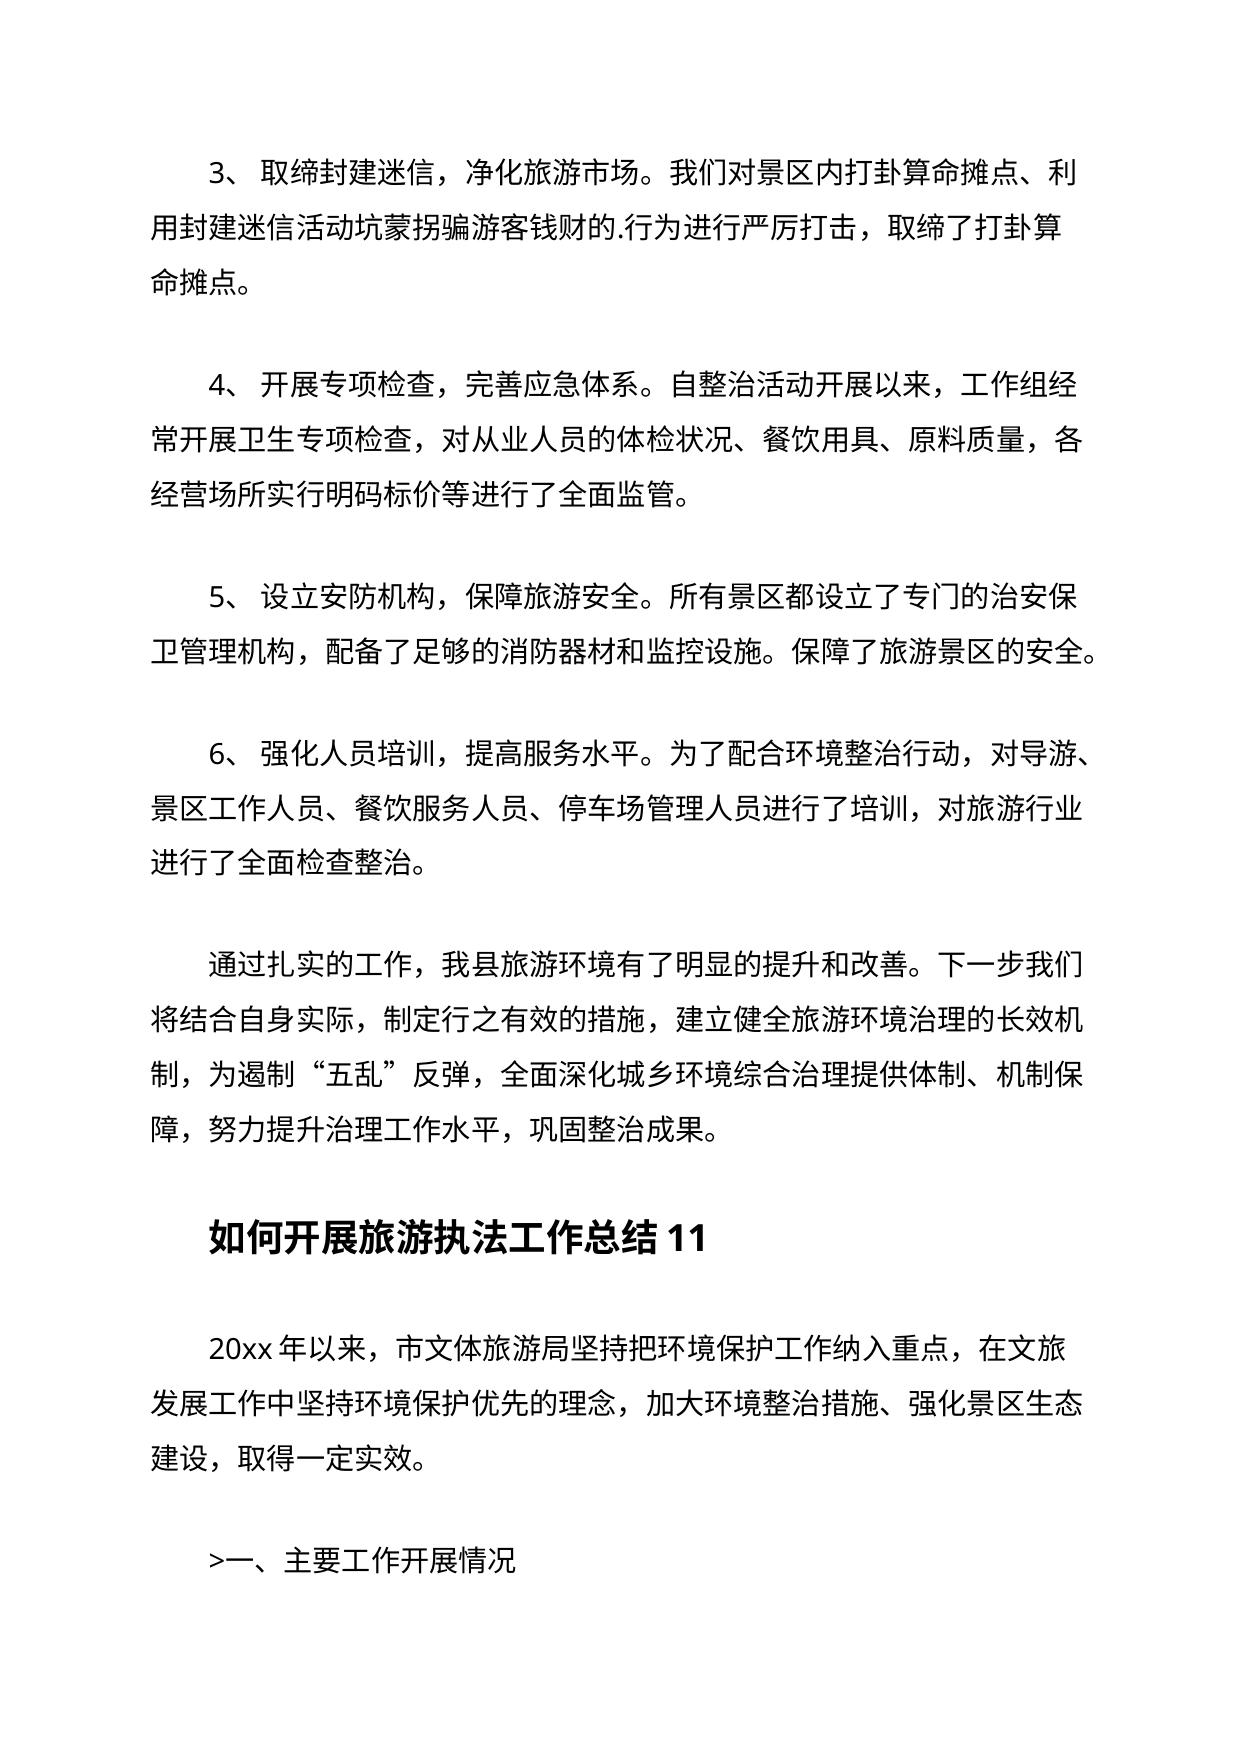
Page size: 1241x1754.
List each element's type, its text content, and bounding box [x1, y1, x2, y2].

text 6、 强化人员培训，提高服务水平。为了配合环境整治行动，对导游、景区工作人员、餐饮服务人员、停车场管理人员进行了培训，对旅游行业进行了全面检查整治。 [150, 730, 1090, 882]
text >一、主要工作开展情况 [150, 1538, 1090, 1580]
text 4、 开展专项检查，完善应急体系。自整治活动开展以来，工作组经常开展卫生专项检查，对从业人员的体检状况、餐饮用具、原料质量，各经营场所实行明码标价等进行了全面监管。 [150, 362, 1090, 514]
text 如何开展旅游执法工作总结11 [150, 1208, 1090, 1263]
text 5、 设立安防机构，保障旅游安全。所有景区都设立了专门的治安保卫管理机构，配备了足够的消防器材和监控设施。保障了旅游景区的安全。 [150, 573, 1090, 671]
text 20xx年以来，市文体旅游局坚持把环境保护工作纳入重点，在文旅发展工作中坚持环境保护优先的理念，加大环境整治措施、强化景区生态建设，取得一定实效。 [150, 1326, 1090, 1478]
text 通过扎实的工作，我县旅游环境有了明显的提升和改善。下一步我们将结合自身实际，制定行之有效的措施，建立健全旅游环境治理的长效机制，为遏制“五乱”反弹，全面深化城乡环境综合治理提供体制、机制保障，努力提升治理工作水平，巩固整治成果。 [150, 942, 1090, 1149]
text 3、 取缔封建迷信，净化旅游市场。我们对景区内打卦算命摊点、利用封建迷信活动坑蒙拐骗游客钱财的.行为进行严厉打击，取缔了打卦算命摊点。 [150, 150, 1090, 302]
